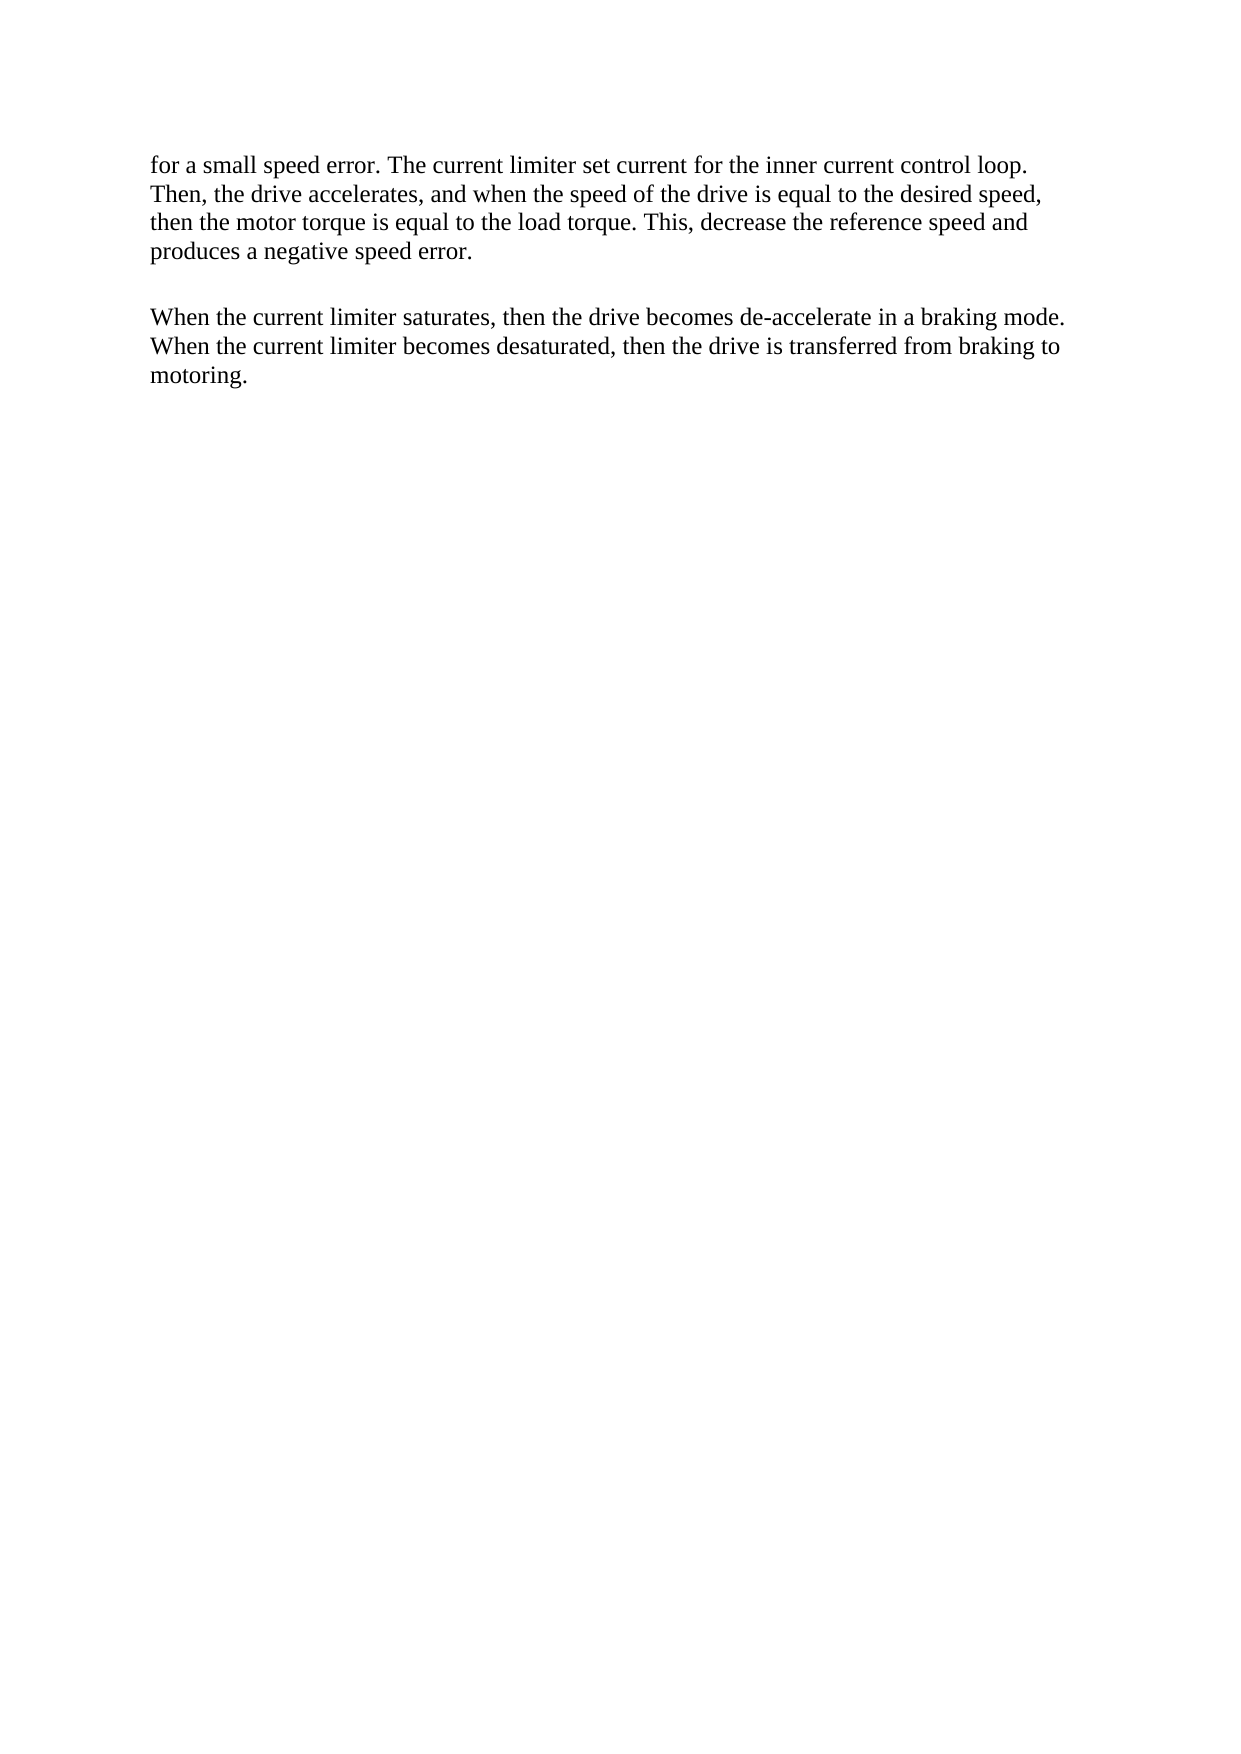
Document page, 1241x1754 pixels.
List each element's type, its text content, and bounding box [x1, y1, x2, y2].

text When the current limiter saturates, then the drive becomes de-accelerate in a braking mode. When the current limiter becomes desaturated, then the drive is transferred from braking to motoring. [150, 302, 1090, 389]
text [150, 150, 1090, 265]
